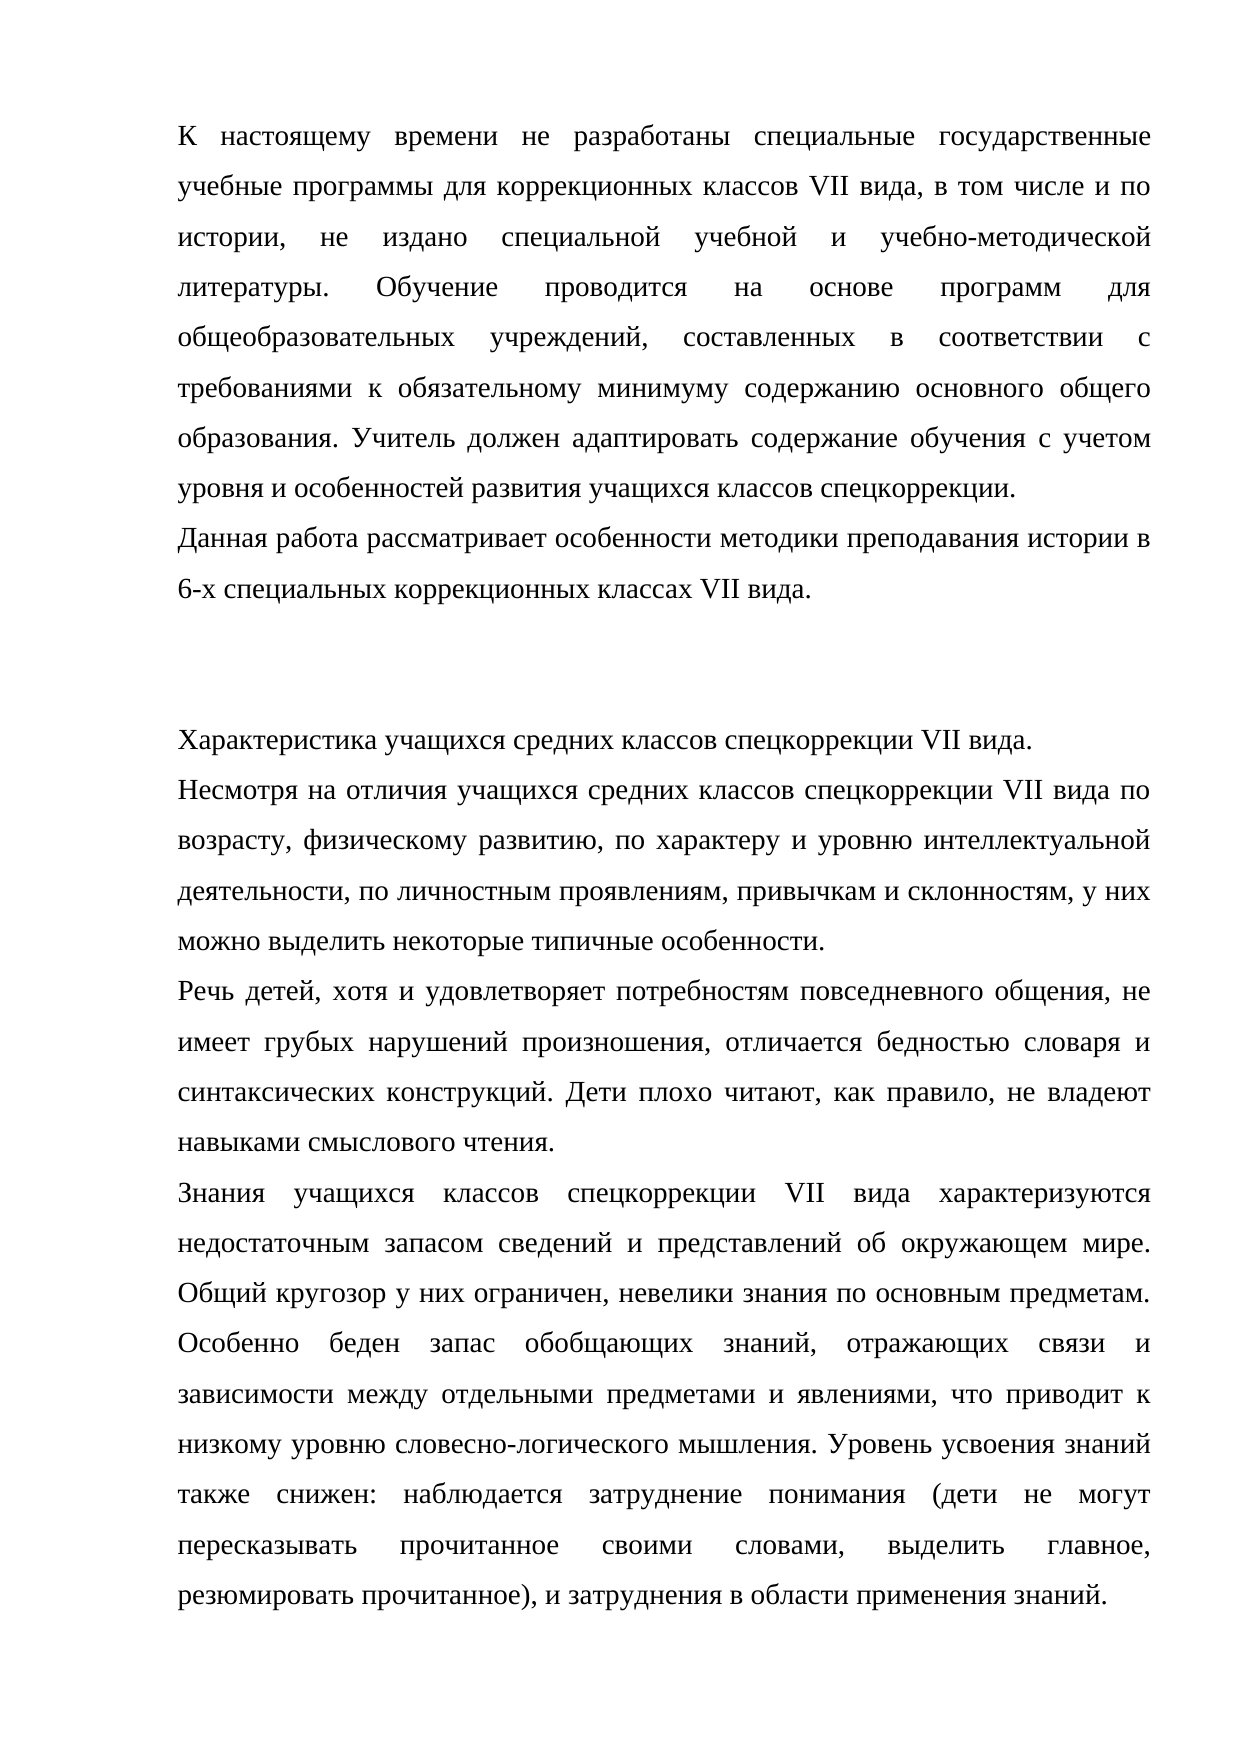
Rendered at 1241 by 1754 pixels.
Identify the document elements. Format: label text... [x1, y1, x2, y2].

text Речь детей, хотя и удовлетворяет потребностям повседневного общения, не имеет грубых нарушений произношения, отличается бедностью словаря и синтаксических конструкций. Дети плохо читают, как правило, не владеют навыками смыслового чтения. [177, 973, 1152, 1158]
text Знания учащихся классов спецкоррекции VII вида характеризуются недостаточным запасом сведений и представлений об окружающем мире. Общий кругозор у них ограничен, невелики знания по основным предметам. Особенно беден запас обобщающих знаний, отражающих связи и зависимости между отдельными предметами и явлениями, что приводит к низкому уровню словесно-логического мышления. Уровень усвоения знаний также снижен: наблюдается затруднение понимания (дети не могут пересказывать прочитанное своими словами, выделить главное, резюмировать прочитанное), и затруднения в области применения знаний. [177, 1175, 1152, 1611]
text Несмотря на отличия учащихся средних классов спецкоррекции VII вида по возрасту, физическому развитию, по характеру и уровню интеллектуальной деятельности, по личностным проявлениям, привычкам и склонностям, у них можно выделить некоторые типичные особенности. [177, 772, 1152, 957]
text Характеристика учащихся средних классов спецкоррекции VII вида. [177, 722, 1152, 755]
text Данная работа рассматривает особенности методики преподавания истории в 6-х специальных коррекционных классах VII вида. [177, 521, 1152, 604]
text К настоящему времени не разработаны специальные государственные учебные программы для коррекционных классов VII вида, в том числе и по истории, не издано специальной учебной и учебно-методической литературы. Обучение проводится на основе программ для общеобразовательных учреждений, составленных в соответствии с требованиями к обязательному минимуму содержанию основного общего образования. Учитель должен адаптировать содержание обучения с учетом уровня и особенностей развития учащихся классов спецкоррекции. [177, 118, 1152, 504]
